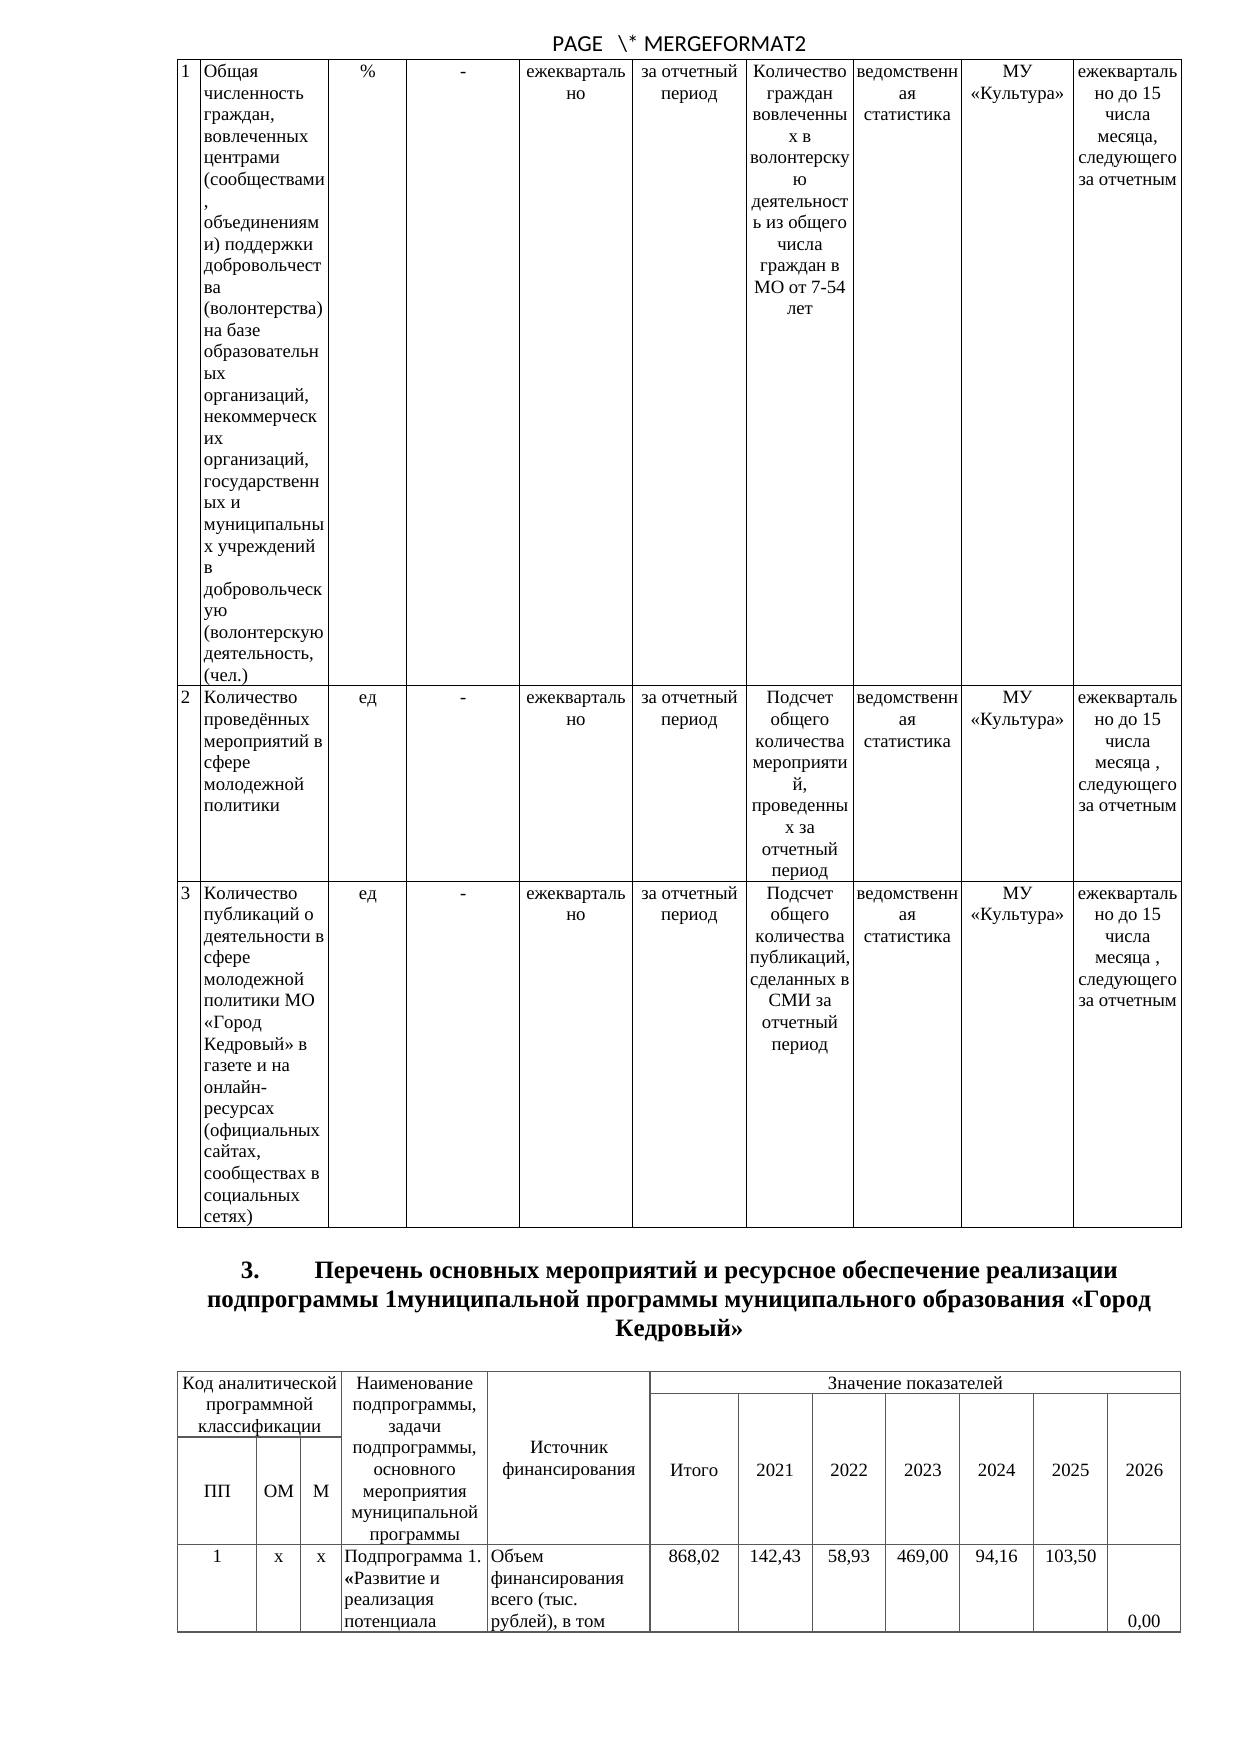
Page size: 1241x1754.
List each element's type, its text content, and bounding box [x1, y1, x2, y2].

table_cell - [407, 686, 519, 881]
table_cell x [257, 1545, 300, 1631]
table_cell 2026 [1108, 1394, 1180, 1544]
table_cell 2025 [1034, 1394, 1107, 1544]
table_cell 1 [178, 1545, 256, 1631]
table_cell 2022 [813, 1394, 885, 1544]
table_header Наименование подпрограммы, задачи подпрограммы, основного мероприятия муниципальной программы [342, 1372, 487, 1544]
table_cell Количество публикаций о деятельности в сфере молодежной политики МО «Город Кедровый» в газете и на онлайн-ресурсах (официальных сайтах, сообществах в социальных сетях) [201, 882, 328, 1227]
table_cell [488, 1545, 649, 1631]
table_cell ежеквартально [520, 882, 632, 1227]
table_cell 2023 [886, 1394, 959, 1544]
table_cell 0,00 [1108, 1545, 1180, 1631]
table_cell МУ «Культура» [962, 882, 1073, 1227]
table_cell ведомственная статистика [854, 686, 961, 881]
table_cell ед [329, 882, 406, 1227]
table_cell ежеквартально [520, 60, 632, 685]
table_cell ежеквартально до 15 числа месяца , следующего за отчетным [1074, 686, 1181, 881]
table_cell ежеквартально [520, 686, 632, 881]
table_cell 868,02 [651, 1545, 738, 1631]
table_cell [342, 1545, 487, 1631]
table_cell ежеквартально до 15 числа месяца , следующего за отчетным [1074, 882, 1181, 1227]
table_cell Общая численность граждан, вовлеченных центрами (сообществами, объединениями) поддержки добровольчества (волонтерства) на базе образовательных организаций, некоммерческих организаций, государственных и муниципальных учреждений в добровольческую (волонтерскую деятельность, (чел.) [201, 60, 328, 685]
table_cell за отчетный период [633, 686, 746, 881]
table_cell ед [329, 686, 406, 881]
list Перечень основных мероприятий и ресурсное обеспечение реализации подпрограммы 1муниципальной программы муниципального образования «Город Кедровый» [177, 1256, 1181, 1342]
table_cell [1074, 60, 1181, 685]
table_cell за отчетный период [633, 60, 746, 685]
table_cell % [329, 60, 406, 685]
table_cell ПП [178, 1438, 256, 1544]
table_cell Итого [651, 1394, 738, 1544]
table_cell Подсчет общего количества публикаций, сделанных в СМИ за отчетный период [747, 882, 853, 1227]
table_header Источник финансирования [488, 1372, 649, 1544]
table_cell МУ «Культура» [962, 60, 1073, 685]
table_cell 1 [178, 60, 200, 685]
table_cell ведомственная статистика [854, 882, 961, 1227]
table_cell ОМ [257, 1438, 300, 1544]
table_cell 2024 [960, 1394, 1033, 1544]
table_cell за отчетный период [633, 882, 746, 1227]
table_cell ведомственная статистика [854, 60, 961, 685]
table_cell Количество проведённых мероприятий в сфере молодежной политики [201, 686, 328, 881]
table_cell 58,93 [813, 1545, 885, 1631]
table_cell 3 [178, 882, 200, 1227]
table_cell 2 [178, 686, 200, 881]
table_cell - [407, 60, 519, 685]
table_cell М [301, 1438, 341, 1544]
table_cell 142,43 [739, 1545, 812, 1631]
table_header Код аналитической программной классификации [178, 1372, 341, 1436]
table_cell 2021 [739, 1394, 812, 1544]
table_cell Подсчет общего количества мероприятий, проведенных за отчетный период [747, 686, 853, 881]
table_cell 103,50 [1034, 1545, 1107, 1631]
table_cell Количество граждан вовлеченных в волонтерскую деятельность из общего числа граждан в МО от 7-54 лет [747, 60, 853, 685]
table_cell x [301, 1545, 341, 1631]
table_cell 94,16 [960, 1545, 1033, 1631]
table_cell - [407, 882, 519, 1227]
table_cell МУ «Культура» [962, 686, 1073, 881]
table_header Значение показателей [651, 1372, 1180, 1393]
table_cell 469,00 [886, 1545, 959, 1631]
